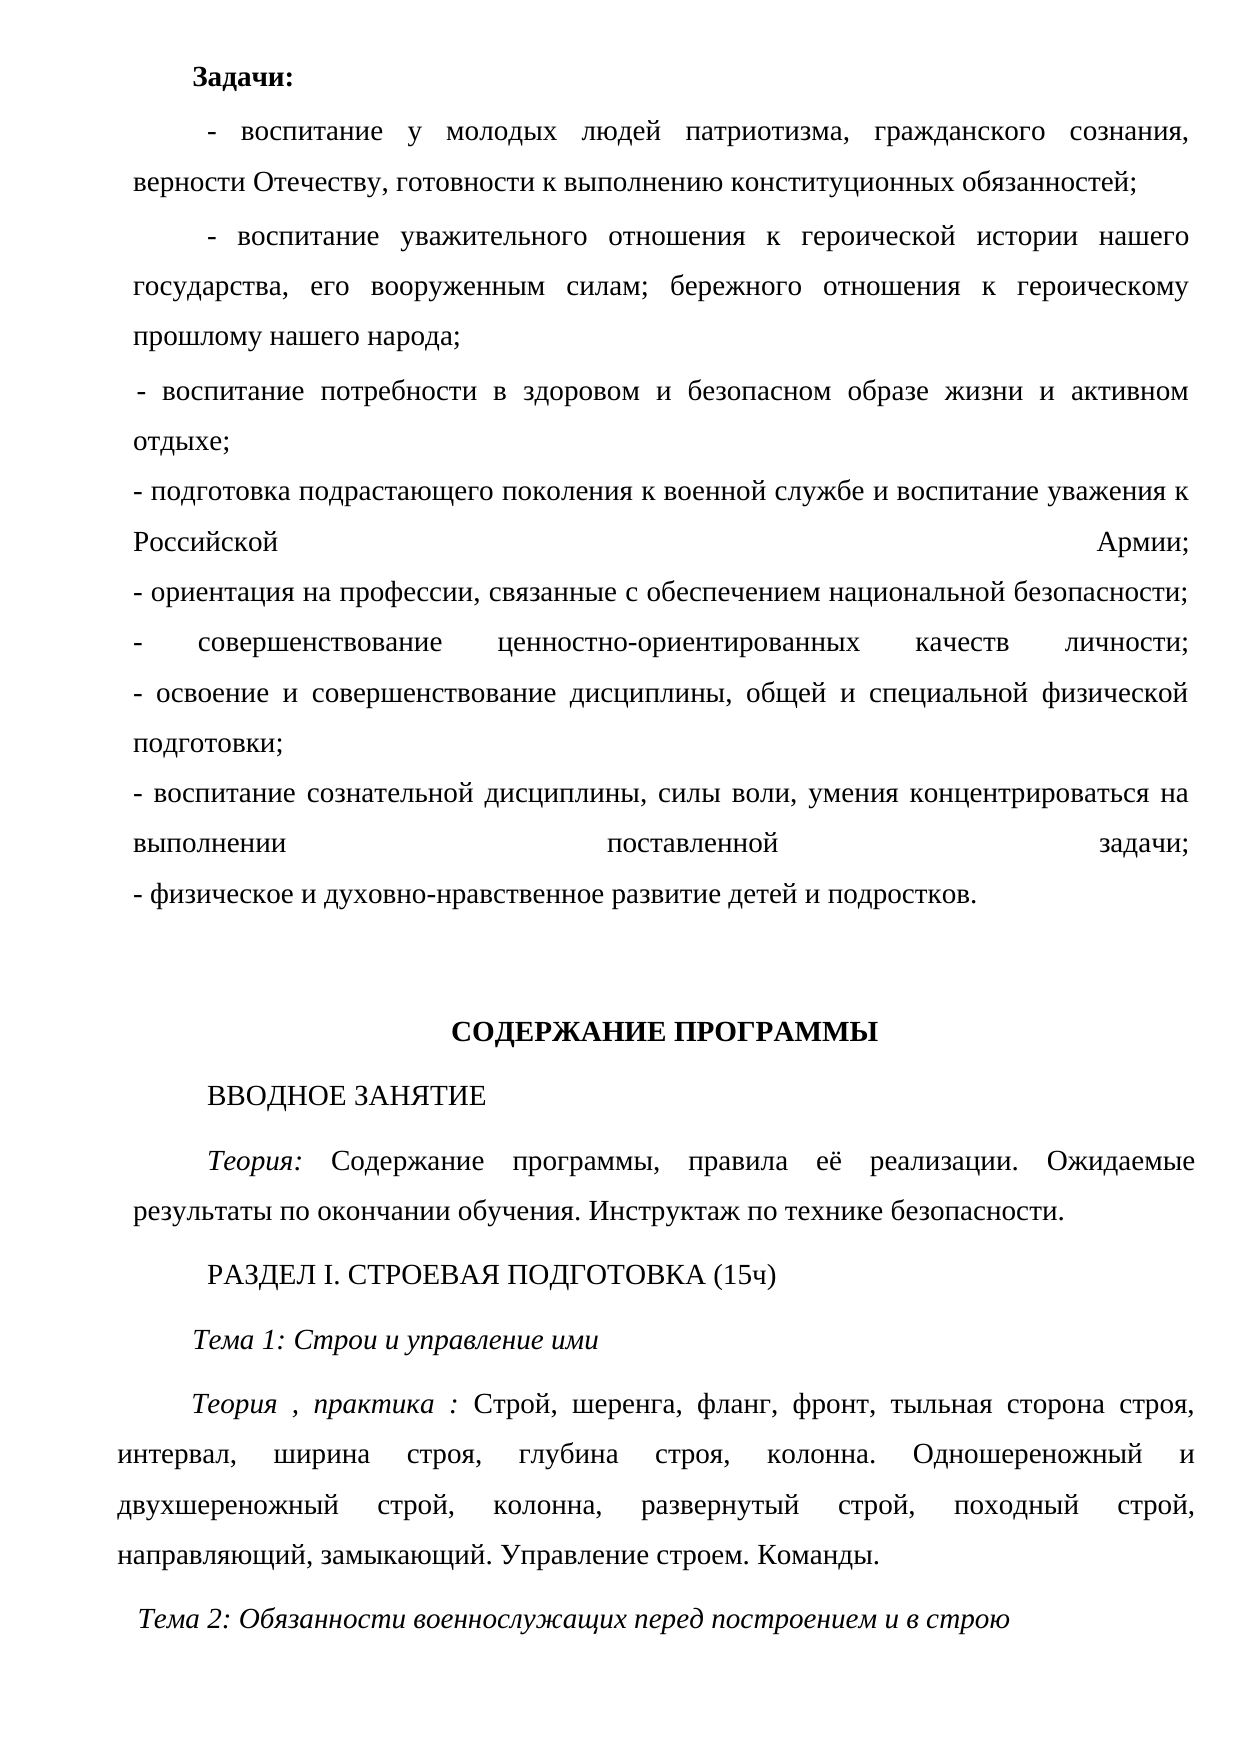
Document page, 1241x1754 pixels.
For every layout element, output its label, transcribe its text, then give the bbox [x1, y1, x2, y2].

text Тема 2: Обязанности военнослужащих перед построением и в строю [64, 1602, 1196, 1635]
list СОДЕРЖАНИЕ ПРОГРАММЫ [59, 1014, 1196, 1048]
text Теория , практика : Строй, шеренга, фланг, фронт, тыльная сторона строя, интервал, ширина строя, глубина строя, колонна. Одношереножный и двухшереножный строй, колонна, развернутый строй, походный строй, направляющий, замыкающий. Управление строем. Команды. [117, 1386, 1196, 1571]
text Задачи: [118, 59, 1190, 93]
text ВВОДНОЕ ЗАНЯТИЕ [133, 1078, 1196, 1112]
text - воспитание уважительного отношения к героической истории нашего государства, его вооруженным силам; бережного отношения к героическому прошлому нашего народа; [133, 218, 1190, 352]
text - воспитание потребности в здоровом и безопасном образе жизни и активном отдыхе; - подготовка подрастающего поколения к военной службе и воспитание уважения к Российской Армии; - ориентация на профессии, связанные с обеспечением национальной безопасности; - совершенствование ценностно-ориентированных качеств личности; - освоение и совершенствование дисциплины, общей и специальной физической подготовки; - воспитание сознательной дисциплины, силы воли, умения концентрироваться на выполнении поставленной задачи; - физическое и духовно-нравственное развитие детей и подростков. [133, 373, 1190, 909]
text Тема 1: Строи и управление ими [118, 1322, 1196, 1355]
text Теория: Содержание программы, правила её реализации. Ожидаемые результаты по окончании обучения. Инструктаж по технике безопасности. [133, 1143, 1196, 1227]
text РАЗДЕЛ I. СТРОЕВАЯ ПОДГОТОВКА (15ч) [133, 1257, 1196, 1291]
text - воспитание у молодых людей патриотизма, гражданского сознания, верности Отечеству, готовности к выполнению конституционных обязанностей; [133, 113, 1190, 197]
